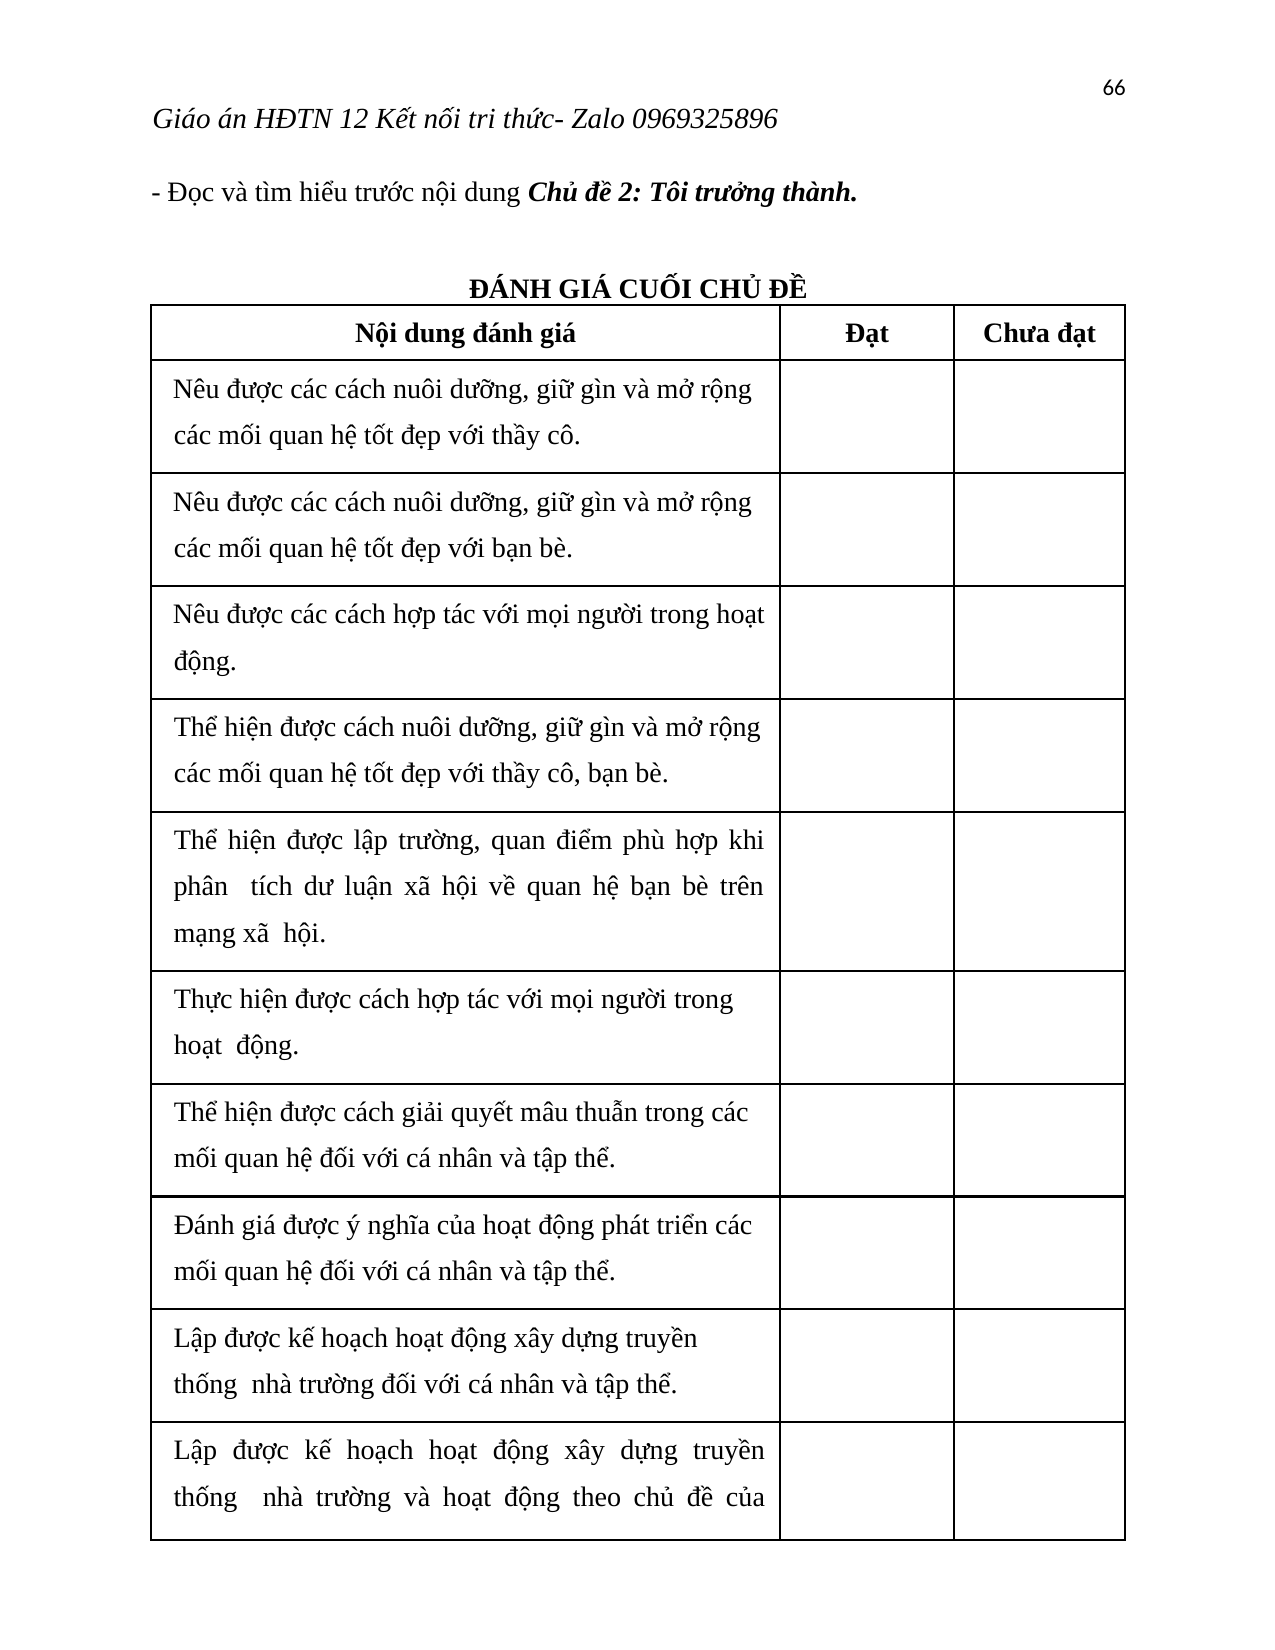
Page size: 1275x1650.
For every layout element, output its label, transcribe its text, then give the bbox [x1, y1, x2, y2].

table_cell [781, 587, 953, 698]
table_cell Thể hiện được lập trường, quan điểm phù hợp khi phân tích dư luận xã hội về quan hệ bạn bè trên mạng xã hội. [152, 813, 779, 970]
table_cell [955, 1198, 1124, 1308]
text Giáo án HĐTN 12 Kết nối tri thức- Zalo 0969325896 [152, 101, 1172, 134]
text ĐÁNH GIÁ CUỐI CHỦ ĐỀ [468, 272, 1172, 304]
table_cell [781, 972, 953, 1082]
table_cell Nêu được các cách nuôi dưỡng, giữ gìn và mở rộng các mối quan hệ tốt đẹp với thầy cô. [152, 361, 779, 472]
text - Đọc và tìm hiểu trước nội dung Chủ đề 2: Tôi trưởng thành. [151, 175, 1172, 208]
table_cell Nêu được các cách hợp tác với mọi người trong hoạt động. [152, 587, 779, 698]
table_header Chưa đạt [955, 306, 1124, 359]
text 66 [131, 73, 1125, 101]
table_cell [955, 474, 1124, 585]
table_cell [955, 972, 1124, 1082]
table_cell [955, 1423, 1124, 1539]
table_cell [781, 474, 953, 585]
table_cell Nêu được các cách nuôi dưỡng, giữ gìn và mở rộng các mối quan hệ tốt đẹp với bạn bè. [152, 474, 779, 585]
table_cell [781, 1423, 953, 1539]
table_cell [955, 361, 1124, 472]
table_cell [955, 1085, 1124, 1195]
table_cell [781, 361, 953, 472]
table_cell [781, 813, 953, 970]
table_cell [781, 1085, 953, 1195]
table_cell [955, 813, 1124, 970]
table_cell Lập được kế hoạch hoạt động xây dựng truyền thống nhà trường đối với cá nhân và tập thể. [152, 1310, 779, 1421]
table_cell [955, 1310, 1124, 1421]
table_cell Thể hiện được cách nuôi dưỡng, giữ gìn và mở rộng các mối quan hệ tốt đẹp với thầy cô, bạn bè. [152, 700, 779, 811]
table_cell [781, 700, 953, 811]
table_header Đạt [781, 306, 953, 359]
table_cell [955, 587, 1124, 698]
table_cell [152, 1423, 779, 1539]
table_header Nội dung đánh giá [152, 306, 779, 359]
table_cell Thực hiện được cách hợp tác với mọi người trong hoạt động. [152, 972, 779, 1082]
table_cell [781, 1198, 953, 1308]
table_cell [955, 700, 1124, 811]
table_cell Thể hiện được cách giải quyết mâu thuẫn trong các mối quan hệ đối với cá nhân và tập thể. [152, 1085, 779, 1195]
table_cell [781, 1310, 953, 1421]
table_cell Đánh giá được ý nghĩa của hoạt động phát triển các mối quan hệ đối với cá nhân và tập thể. [152, 1198, 779, 1308]
